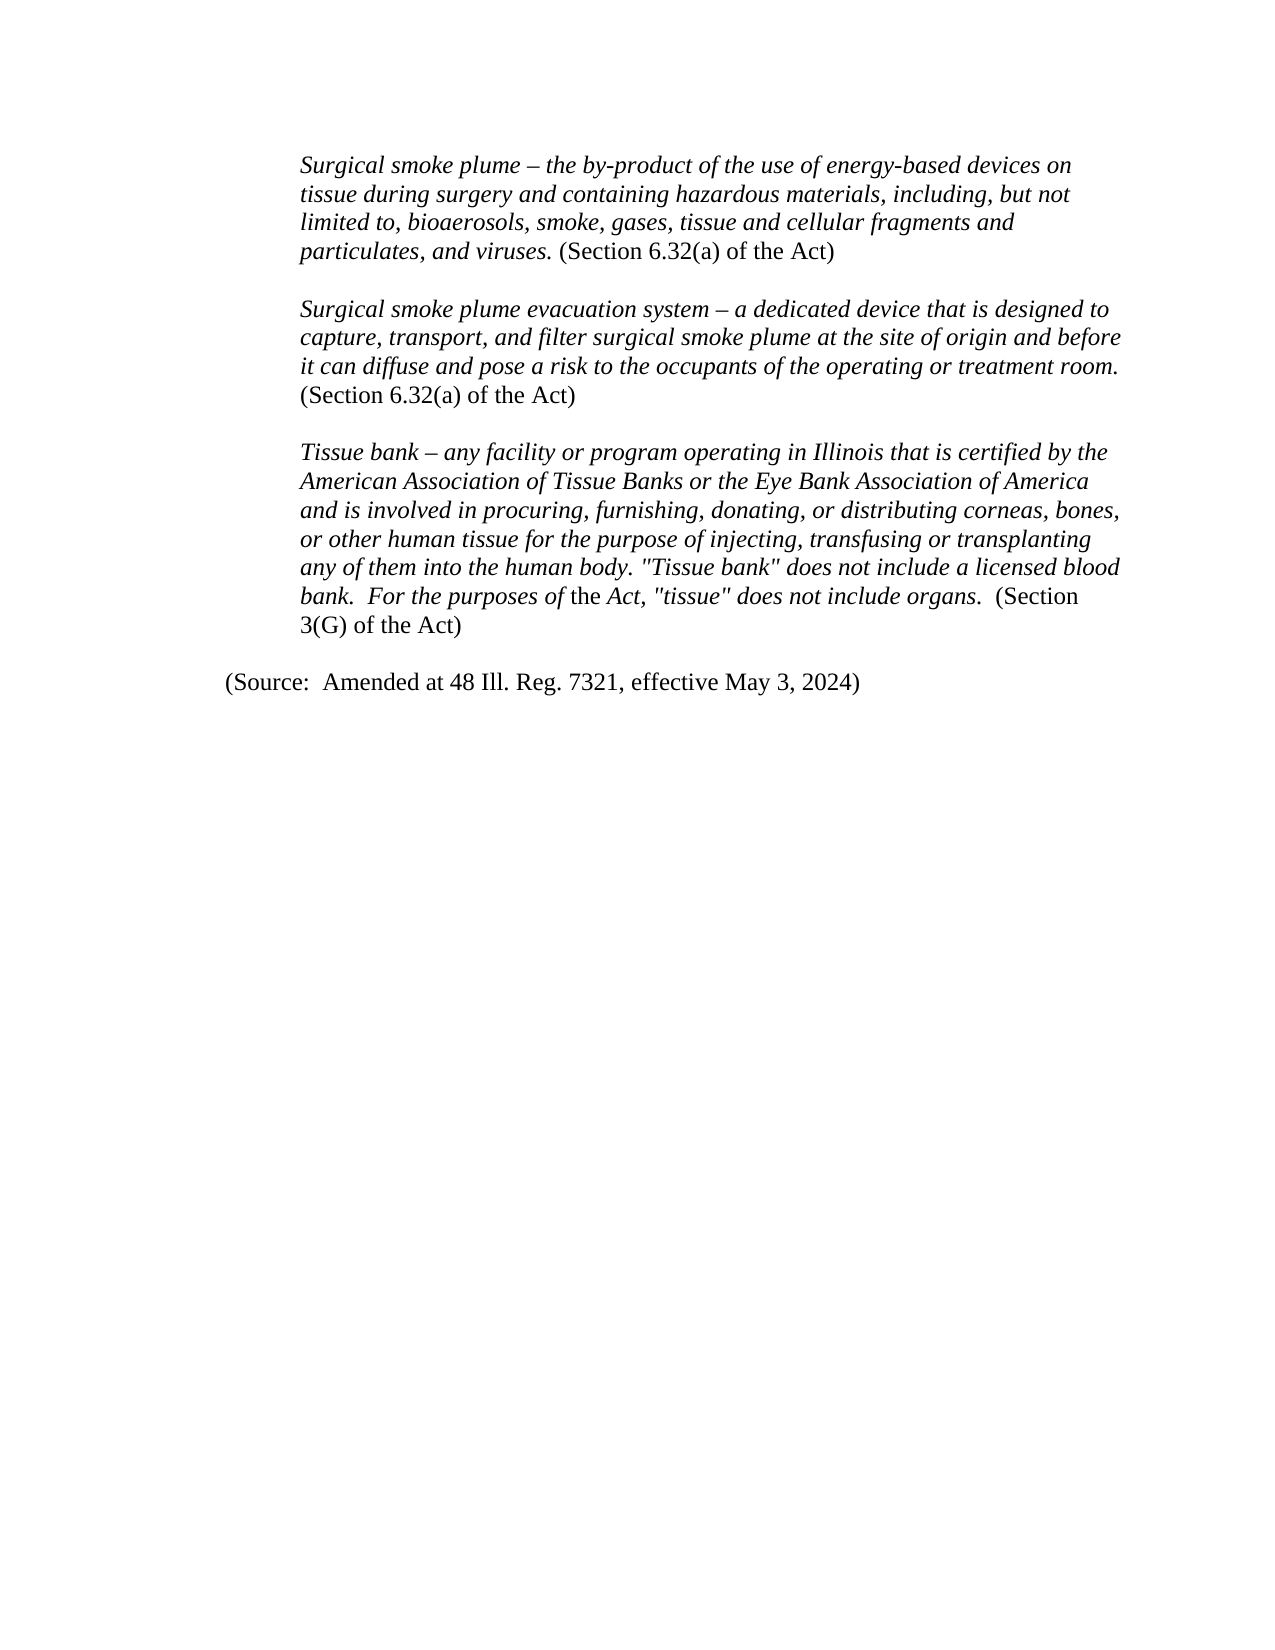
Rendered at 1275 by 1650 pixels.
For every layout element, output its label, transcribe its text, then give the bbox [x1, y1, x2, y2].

text Tissue bank – any facility or program operating in Illinois that is certified by the American Association of Tissue Banks or the Eye Bank Association of America and is involved in procuring, furnishing, donating, or distributing corneas, bones, or other human tissue for the purpose of injecting, transfusing or transplanting any of them into the human body. "Tissue bank" does not include a licensed blood bank. For the purposes of the Act, "tissue" does not include organs. (Section 3(G) of the Act) [300, 437, 1125, 639]
text Surgical smoke plume – the by-product of the use of energy-based devices on tissue during surgery and containing hazardous materials, including, but not limited to, bioaerosols, smoke, gases, tissue and cellular fragments and particulates, and viruses. (Section 6.32(a) of the Act) [300, 150, 1125, 265]
text (Source: Amended at 48 Ill. Reg. 7321, effective May 3, 2024) [225, 667, 1125, 696]
text Surgical smoke plume evacuation system – a dedicated device that is designed to capture, transport, and filter surgical smoke plume at the site of origin and before it can diffuse and pose a risk to the occupants of the operating or treatment room. (Section 6.32(a) of the Act) [300, 294, 1125, 409]
